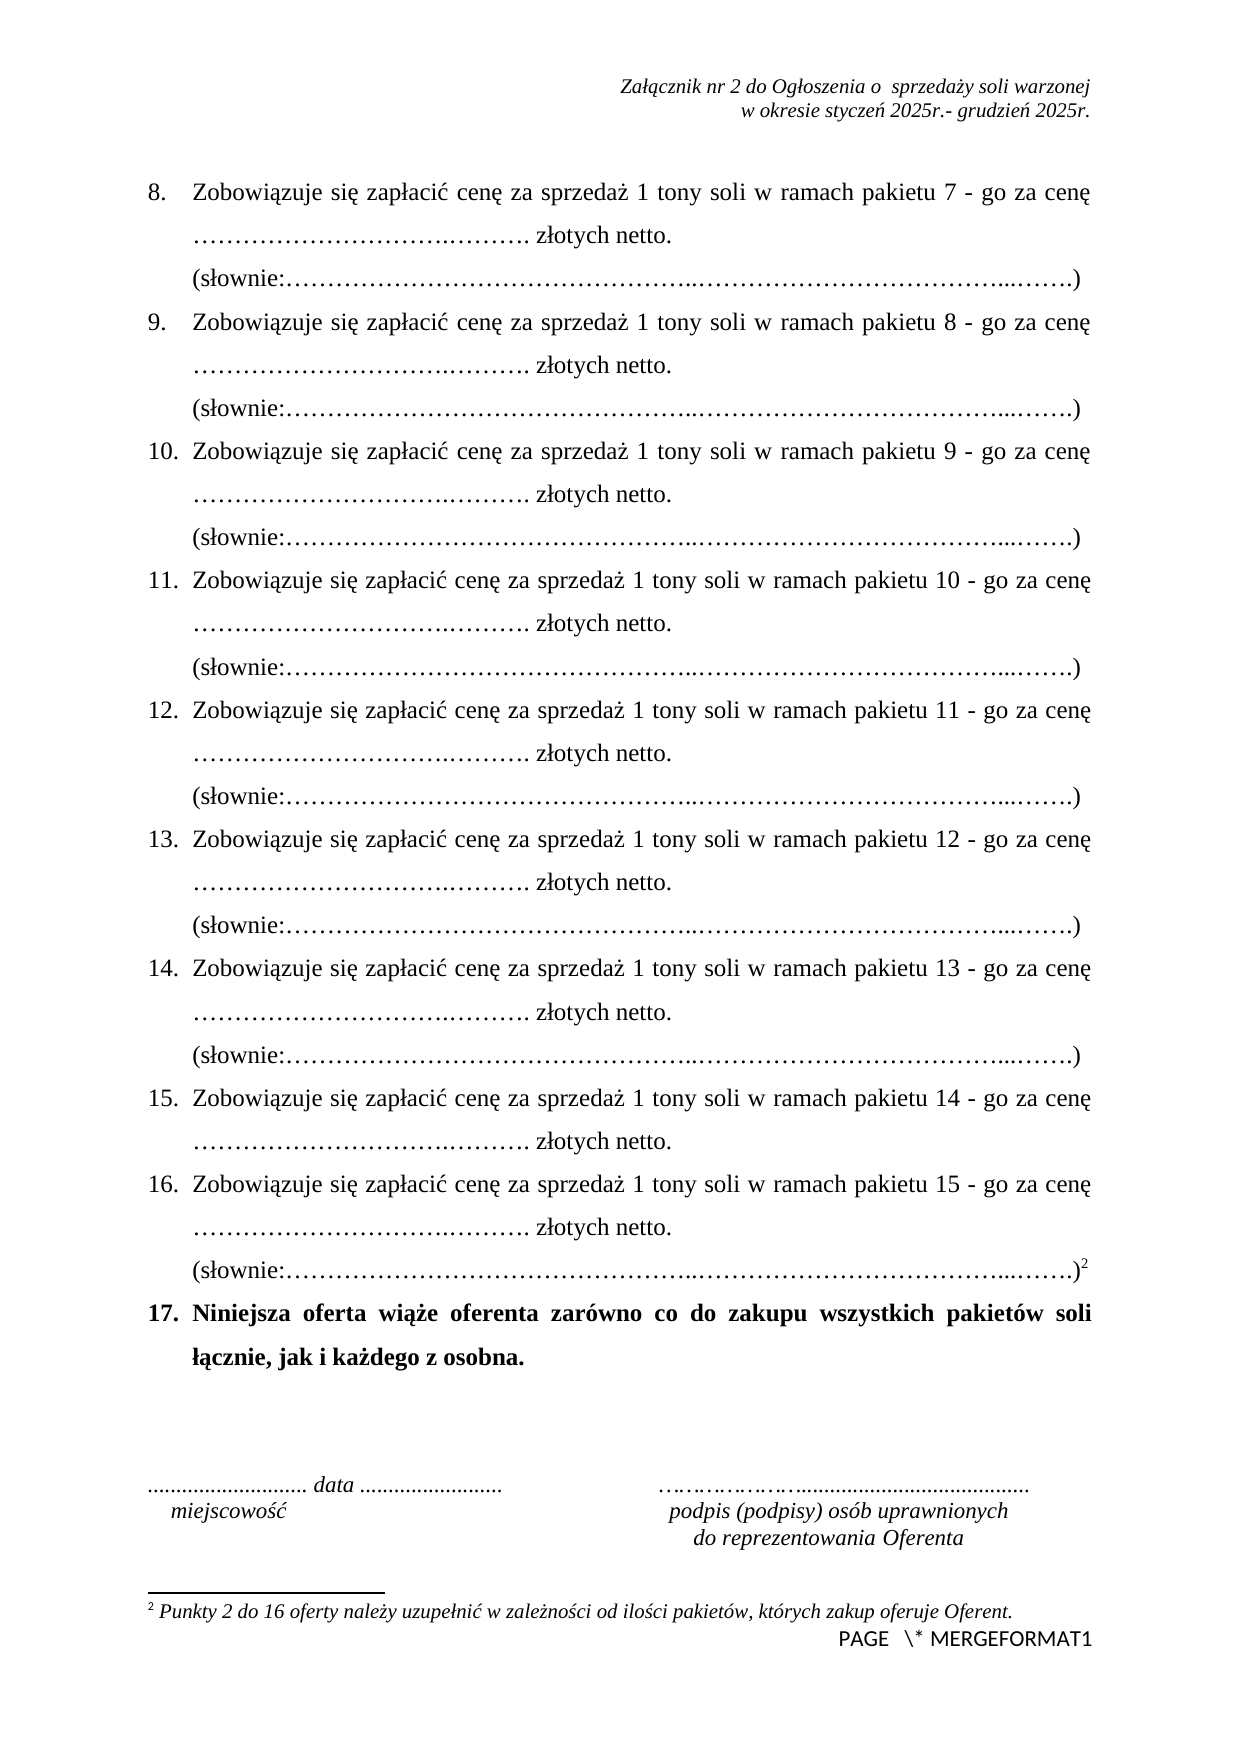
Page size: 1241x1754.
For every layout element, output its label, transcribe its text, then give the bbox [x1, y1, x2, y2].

text (słownie:…………………………………………..………………………………...…….) [192, 781, 1093, 810]
text 15. Zobowiązuje się zapłacić cenę za sprzedaż 1 tony soli w ramach pakietu 14 - go za cenę ………………………….………. złotych netto. [148, 1083, 1093, 1155]
text 17. Niniejsza oferta wiąże oferenta zarówno co do zakupu wszystkich pakietów soli łącznie, jak i każdego z osobna. [148, 1298, 1093, 1370]
text do reprezentowania Oferenta [207, 1524, 1093, 1550]
text 9. Zobowiązuje się zapłacić cenę za sprzedaż 1 tony soli w ramach pakietu 8 - go za cenę ………………………….………. złotych netto. [148, 307, 1093, 378]
text 16. Zobowiązuje się zapłacić cenę za sprzedaż 1 tony soli w ramach pakietu 15 - go za cenę ………………………….………. złotych netto. [148, 1169, 1093, 1241]
text (słownie:…………………………………………..………………………………...…….) [148, 652, 1093, 680]
text ............................ data ......................... …………………........................................ [148, 1471, 1093, 1497]
text 8. Zobowiązuje się zapłacić cenę za sprzedaż 1 tony soli w ramach pakietu 7 - go za cenę ………………………….………. złotych netto. [148, 177, 1093, 249]
text 10. Zobowiązuje się zapłacić cenę za sprzedaż 1 tony soli w ramach pakietu 9 - go za cenę ………………………….………. złotych netto. [148, 436, 1093, 508]
text (słownie:…………………………………………..………………………………...…….) [148, 1255, 1093, 1284]
text miejscowość podpis (podpisy) osób uprawnionych [148, 1497, 1093, 1524]
text (słownie:…………………………………………..………………………………...…….) [148, 393, 1093, 422]
text (słownie:…………………………………………..………………………………...…….) [148, 522, 1093, 551]
text (słownie:…………………………………………..………………………………...…….) [192, 910, 1093, 939]
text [148, 263, 1093, 292]
text 14. Zobowiązuje się zapłacić cenę za sprzedaż 1 tony soli w ramach pakietu 13 - go za cenę ………………………….………. złotych netto. [148, 953, 1093, 1025]
text 13. Zobowiązuje się zapłacić cenę za sprzedaż 1 tony soli w ramach pakietu 12 - go za cenę ………………………….………. złotych netto. [148, 824, 1093, 896]
text 11. Zobowiązuje się zapłacić cenę za sprzedaż 1 tony soli w ramach pakietu 10 - go za cenę ………………………….………. złotych netto. [148, 565, 1093, 637]
text 12. Zobowiązuje się zapłacić cenę za sprzedaż 1 tony soli w ramach pakietu 11 - go za cenę ………………………….………. złotych netto. [148, 695, 1093, 767]
text (słownie:…………………………………………..………………………………...…….) [192, 1040, 1093, 1068]
